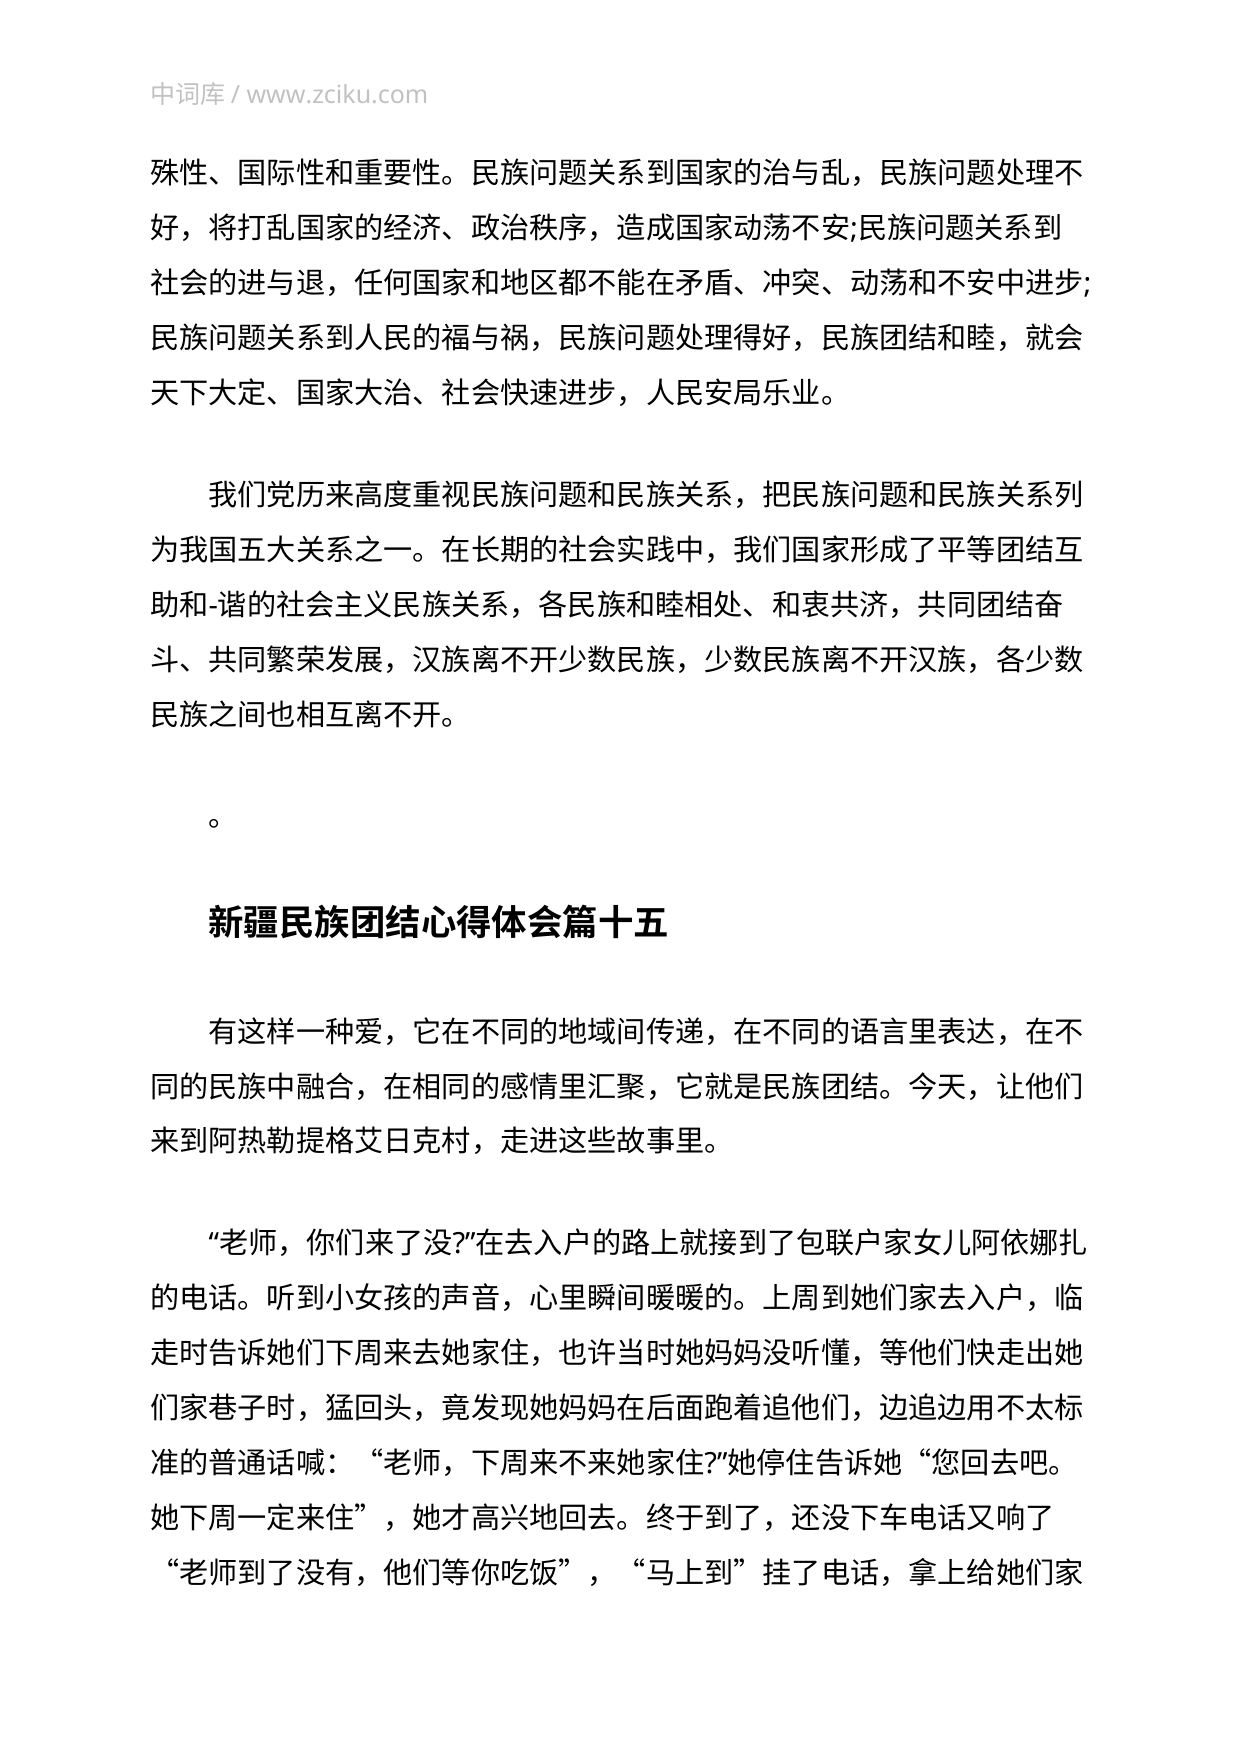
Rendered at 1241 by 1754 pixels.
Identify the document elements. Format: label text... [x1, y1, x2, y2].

text 。 [150, 793, 1090, 835]
text 新疆民族团结心得体会篇十五 [150, 895, 1090, 946]
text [150, 1220, 1090, 1592]
text 有这样一种爱，它在不同的地域间传递，在不同的语言里表达，在不同的民族中融合，在相同的感情里汇聚，它就是民族团结。今天，让他们来到阿热勒提格艾日克村，走进这些故事里。 [150, 1008, 1090, 1160]
text 我们党历来高度重视民族问题和民族关系，把民族问题和民族关系列为我国五大关系之一。在长期的社会实践中，我们国家形成了平等团结互助和-谐的社会主义民族关系，各民族和睦相处、和衷共济，共同团结奋斗、共同繁荣发展，汉族离不开少数民族，少数民族离不开汉族，各少数民族之间也相互离不开。 [150, 472, 1090, 733]
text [150, 150, 1090, 412]
